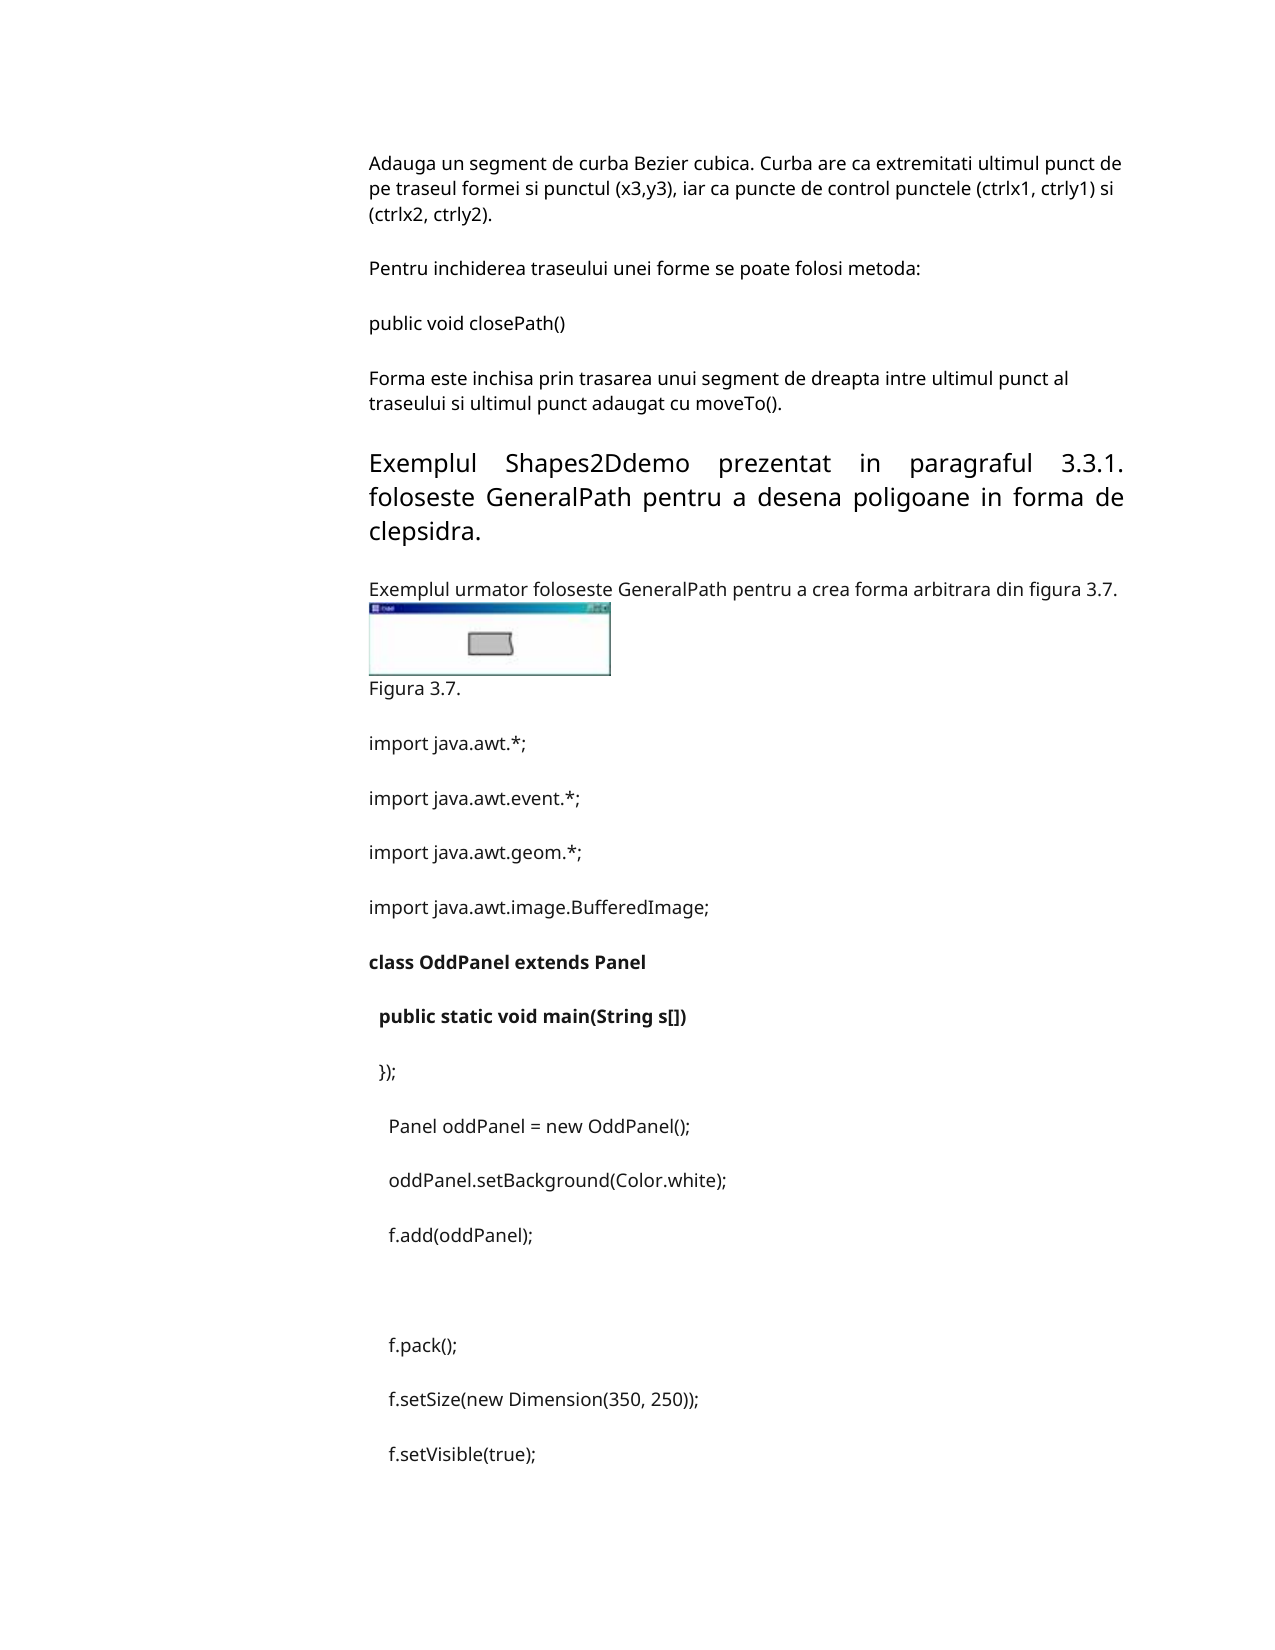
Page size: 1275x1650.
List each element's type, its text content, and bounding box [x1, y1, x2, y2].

text Forma este inchisa prin trasarea unui segment de dreapta intre ultimul punct al traseului si ultimul punct adaugat cu moveTo(). [369, 365, 1125, 416]
text }); [369, 1058, 906, 1084]
text Pentru inchiderea traseului unei forme se poate folosi metoda: [369, 256, 1125, 281]
text Exemplul Shapes2Ddemo prezentat in paragraful 3.3.1. foloseste GeneralPath pentru a desena poligoane in forma de clepsidra. [369, 445, 1125, 547]
text public void closePath() [369, 310, 1125, 336]
text Adauga un segment de curba Bezier cubica. Curba are ca extremitati ultimul punct de pe traseul formei si punctul (x3,y3), iar ca puncte de control punctele (ctrlx1, ctrly1) si (ctrlx2, ctrly2). [369, 150, 1125, 227]
text import java.awt.image.BufferedImage; [369, 894, 906, 920]
text Panel oddPanel = new OddPanel(); [369, 1113, 906, 1139]
text import java.awt.geom.*; [369, 840, 906, 865]
text f.pack(); [369, 1332, 906, 1357]
text class OddPanel extends Panel [369, 949, 906, 974]
text import java.awt.event.*; [369, 785, 906, 811]
text public static void main(String s[]) [369, 1004, 906, 1029]
text f.add(oddPanel); [369, 1222, 906, 1248]
text Exemplul urmator foloseste GeneralPath pentru a crea forma arbitrara din figura 3.7. [369, 577, 1125, 602]
picture [368, 602, 611, 676]
text f.setSize(new Dimension(350, 250)); [369, 1387, 906, 1412]
text import java.awt.*; [369, 730, 906, 756]
text Figura 3.7. [369, 676, 1125, 701]
text f.setVisible(true); [369, 1441, 906, 1467]
text oddPanel.setBackground(Color.white); [369, 1168, 906, 1193]
